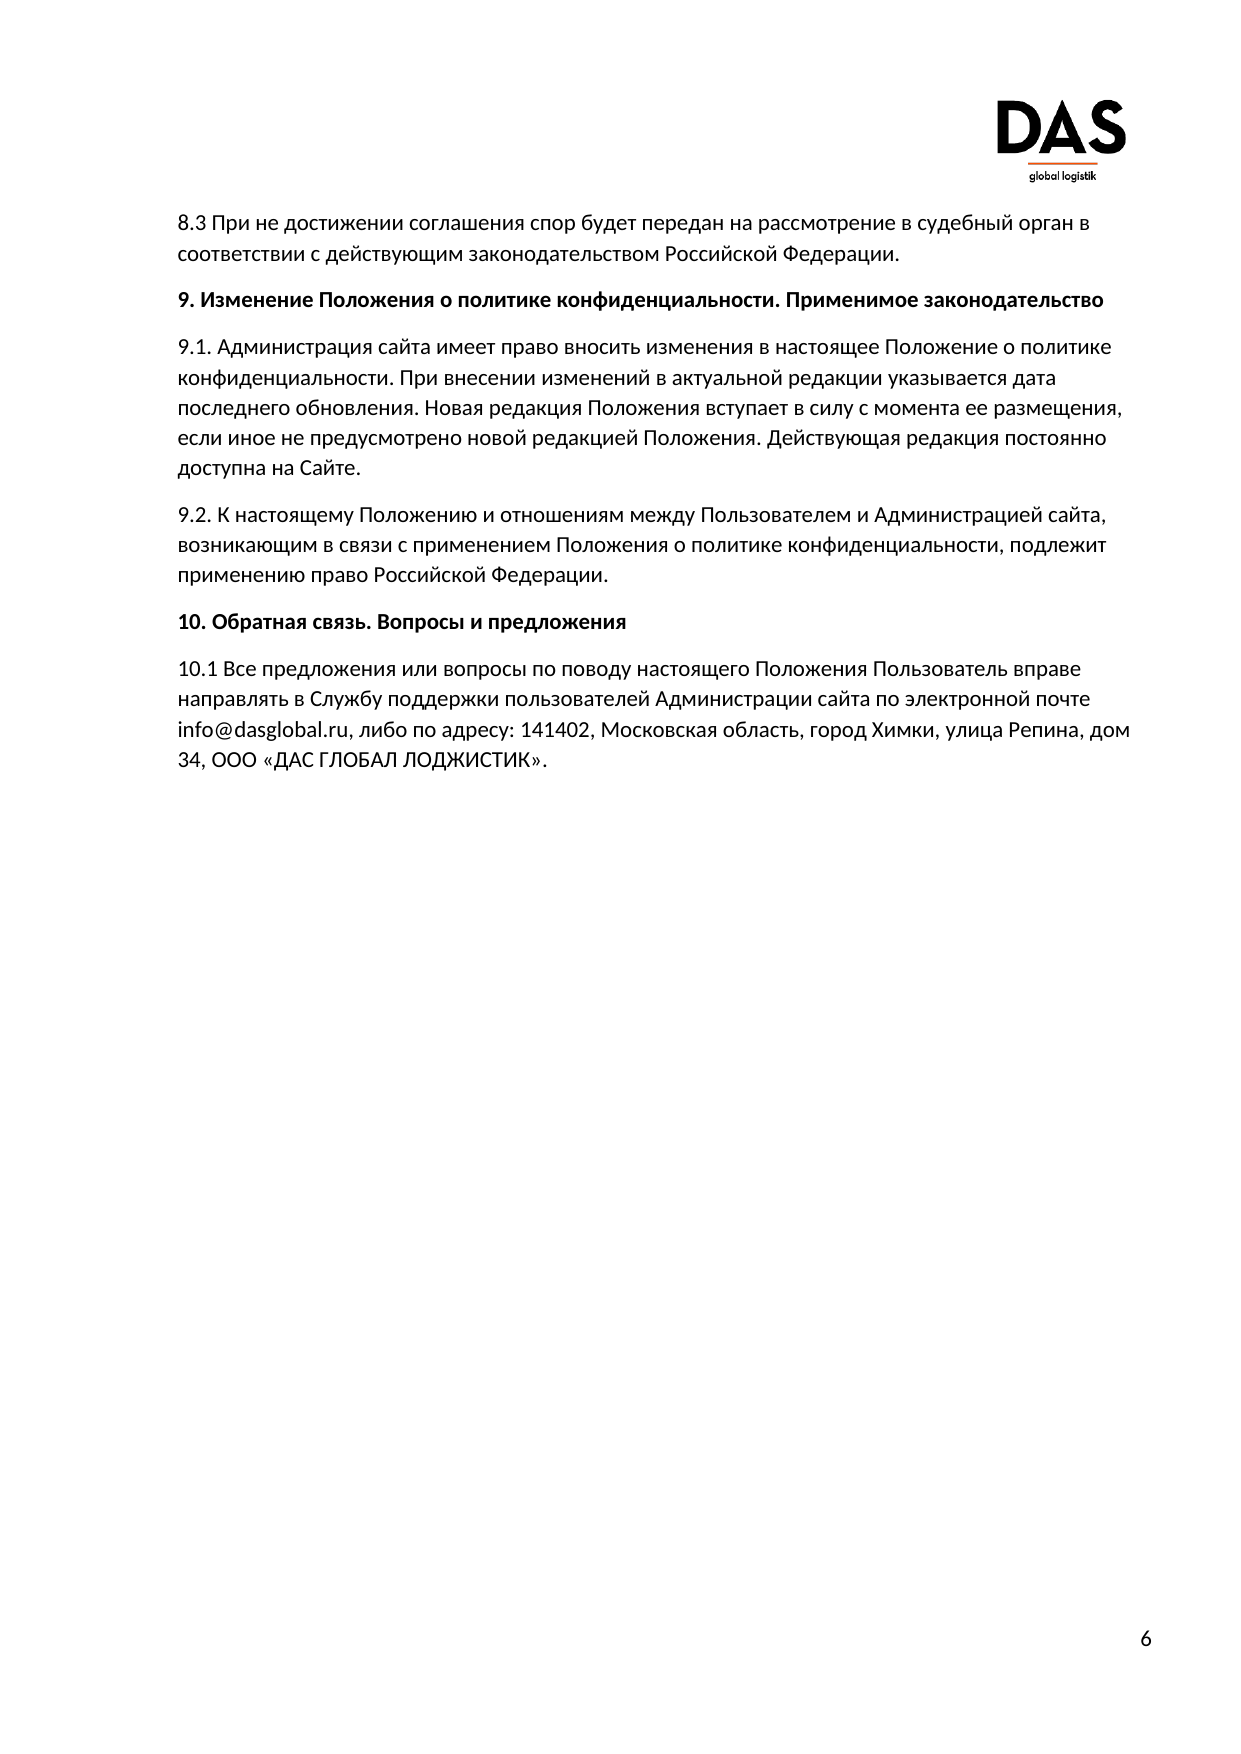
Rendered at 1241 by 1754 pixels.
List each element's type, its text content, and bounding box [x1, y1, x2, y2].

text 8.3 При не достижении соглашения спор будет передан на рассмотрение в судебный орган в соответствии с действующим законодательством Российской Федерации. [177, 208, 1152, 267]
text 10.1 Все предложения или вопросы по поводу настоящего Положения Пользователь вправе направлять в Службу поддержки пользователей Администрации сайта по электронной почте info@dasglobal.ru, либо по адресу: 141402, Московская область, город Химки, улица Репина, дом 34, ООО «ДАС ГЛОБАЛ ЛОДЖИСТИК». [177, 654, 1152, 773]
text 9.1. Администрация сайта имеет право вносить изменения в настоящее Положение о политике конфиденциальности. При внесении изменений в актуальной редакции указывается дата последнего обновления. Новая редакция Положения вступает в силу с момента ее размещения, если иное не предусмотрено новой редакцией Положения. Действующая редакция постоянно доступна на Сайте. [177, 332, 1152, 481]
text 9. Изменение Положения о политике конфиденциальности. Применимое законодательство [177, 286, 1152, 313]
text 10. Обратная связь. Вопросы и предложения [177, 607, 1152, 635]
picture [971, 73, 1152, 209]
text 9.2. К настоящему Положению и отношениям между Пользователем и Администрацией сайта, возникающим в связи с применением Положения о политике конфиденциальности, подлежит применению право Российской Федерации. [177, 500, 1152, 588]
